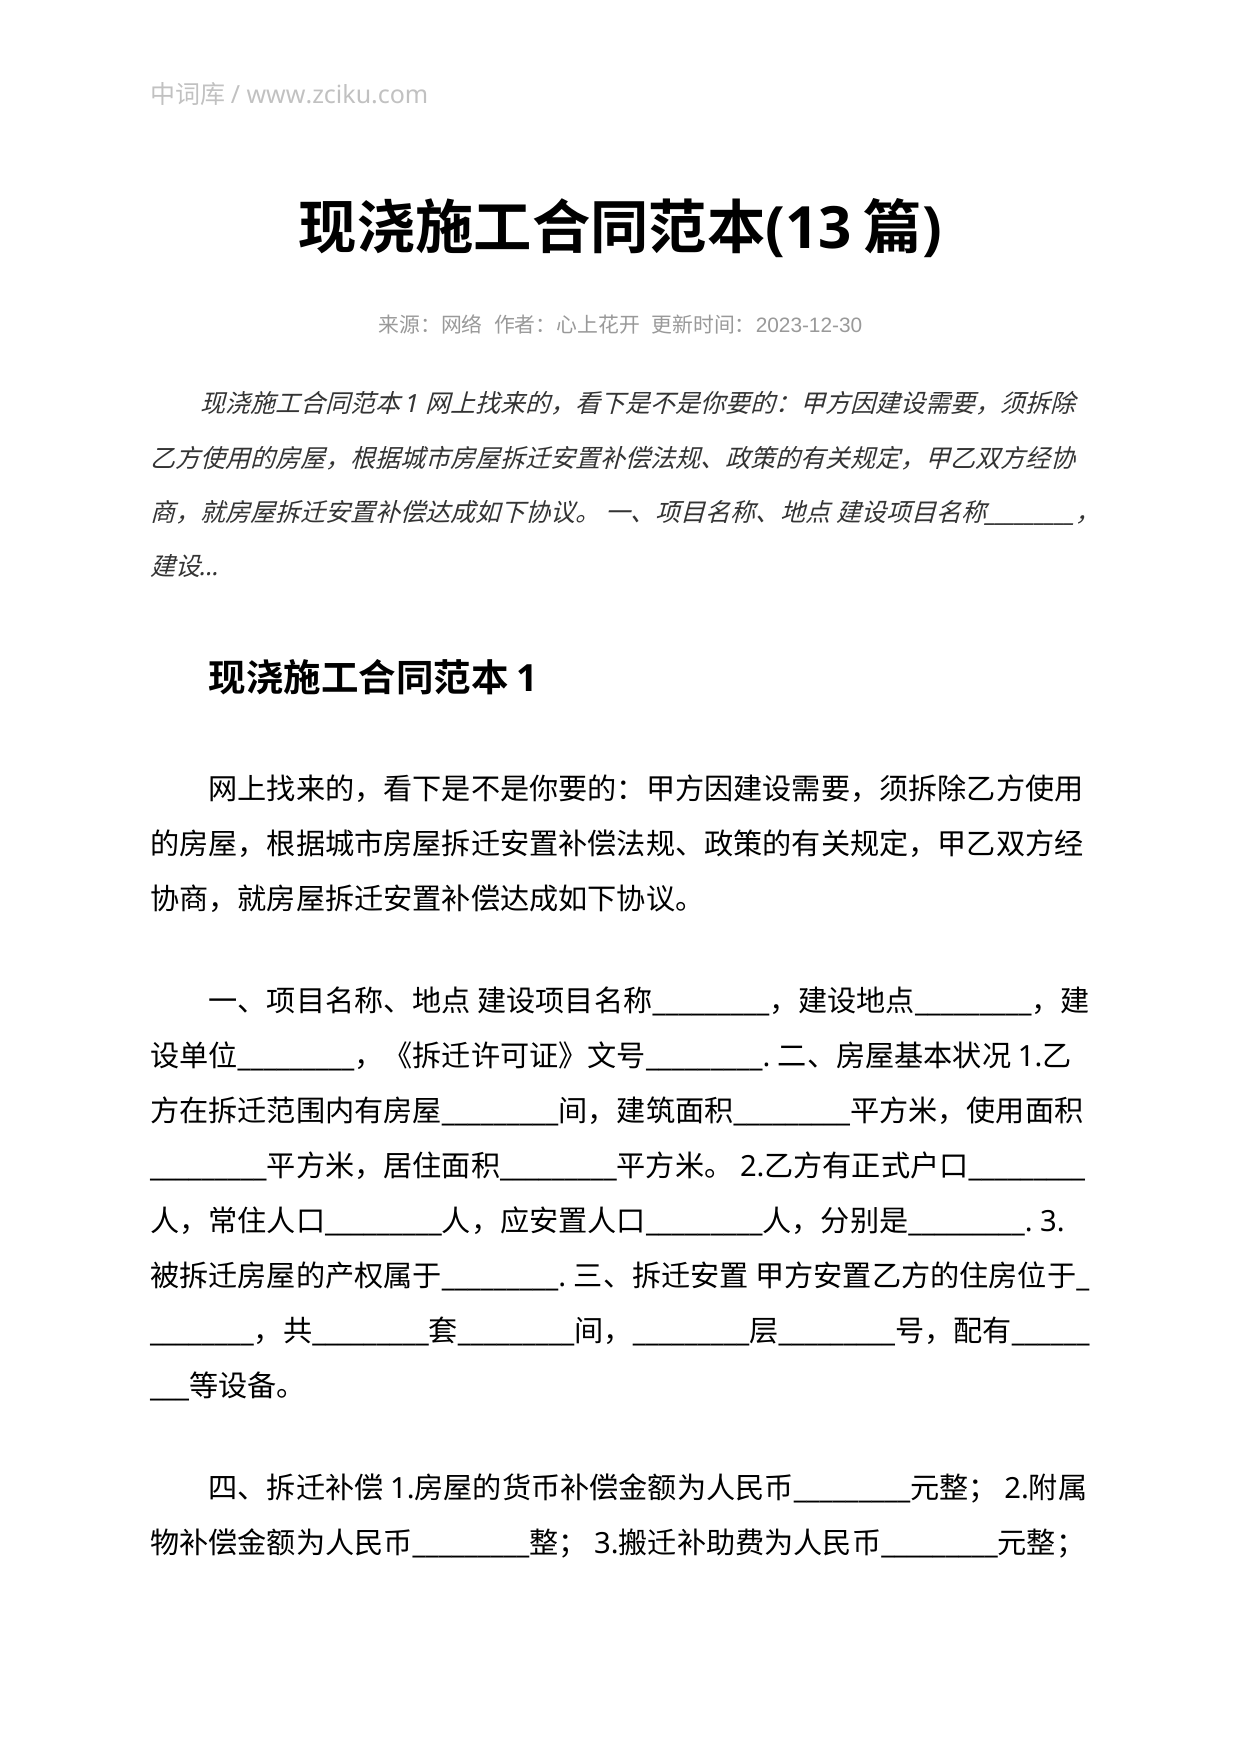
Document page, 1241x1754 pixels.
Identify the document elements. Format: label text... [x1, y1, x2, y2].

text 一、项目名称、地点 建设项目名称_________，建设地点_________，建设单位_________，《拆迁许可证》文号_________. 二、房屋基本状况 1.乙方在拆迁范围内有房屋_________间，建筑面积_________平方米，使用面积_________平方米，居住面积_________平方米。 2.乙方有正式户口_________人，常住人口_________人，应安置人口_________人，分别是_________. 3.被拆迁房屋的产权属于_________. 三、拆迁安置 甲方安置乙方的住房位于_________，共_________套_________间，_________层_________号，配有_________等设备。 [150, 977, 1090, 1405]
subtitle 现浇施工合同范本(13篇) [150, 181, 1090, 266]
text 现浇施工合同范本1 网上找来的，看下是不是你要的：甲方因建设需要，须拆除乙方使用的房屋，根据城市房屋拆迁安置补偿法规、政策的有关规定，甲乙双方经协商，就房屋拆迁安置补偿达成如下协议。 一、项目名称、地点 建设项目名称_________，建设... [150, 384, 1090, 583]
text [150, 1464, 1090, 1562]
text 来源：网络 作者：心上花开 更新时间：2023-12-30 [150, 313, 1090, 337]
text 网上找来的，看下是不是你要的：甲方因建设需要，须拆除乙方使用的房屋，根据城市房屋拆迁安置补偿法规、政策的有关规定，甲乙双方经协商，就房屋拆迁安置补偿达成如下协议。 [150, 766, 1090, 918]
text 现浇施工合同范本1 [150, 648, 1090, 703]
